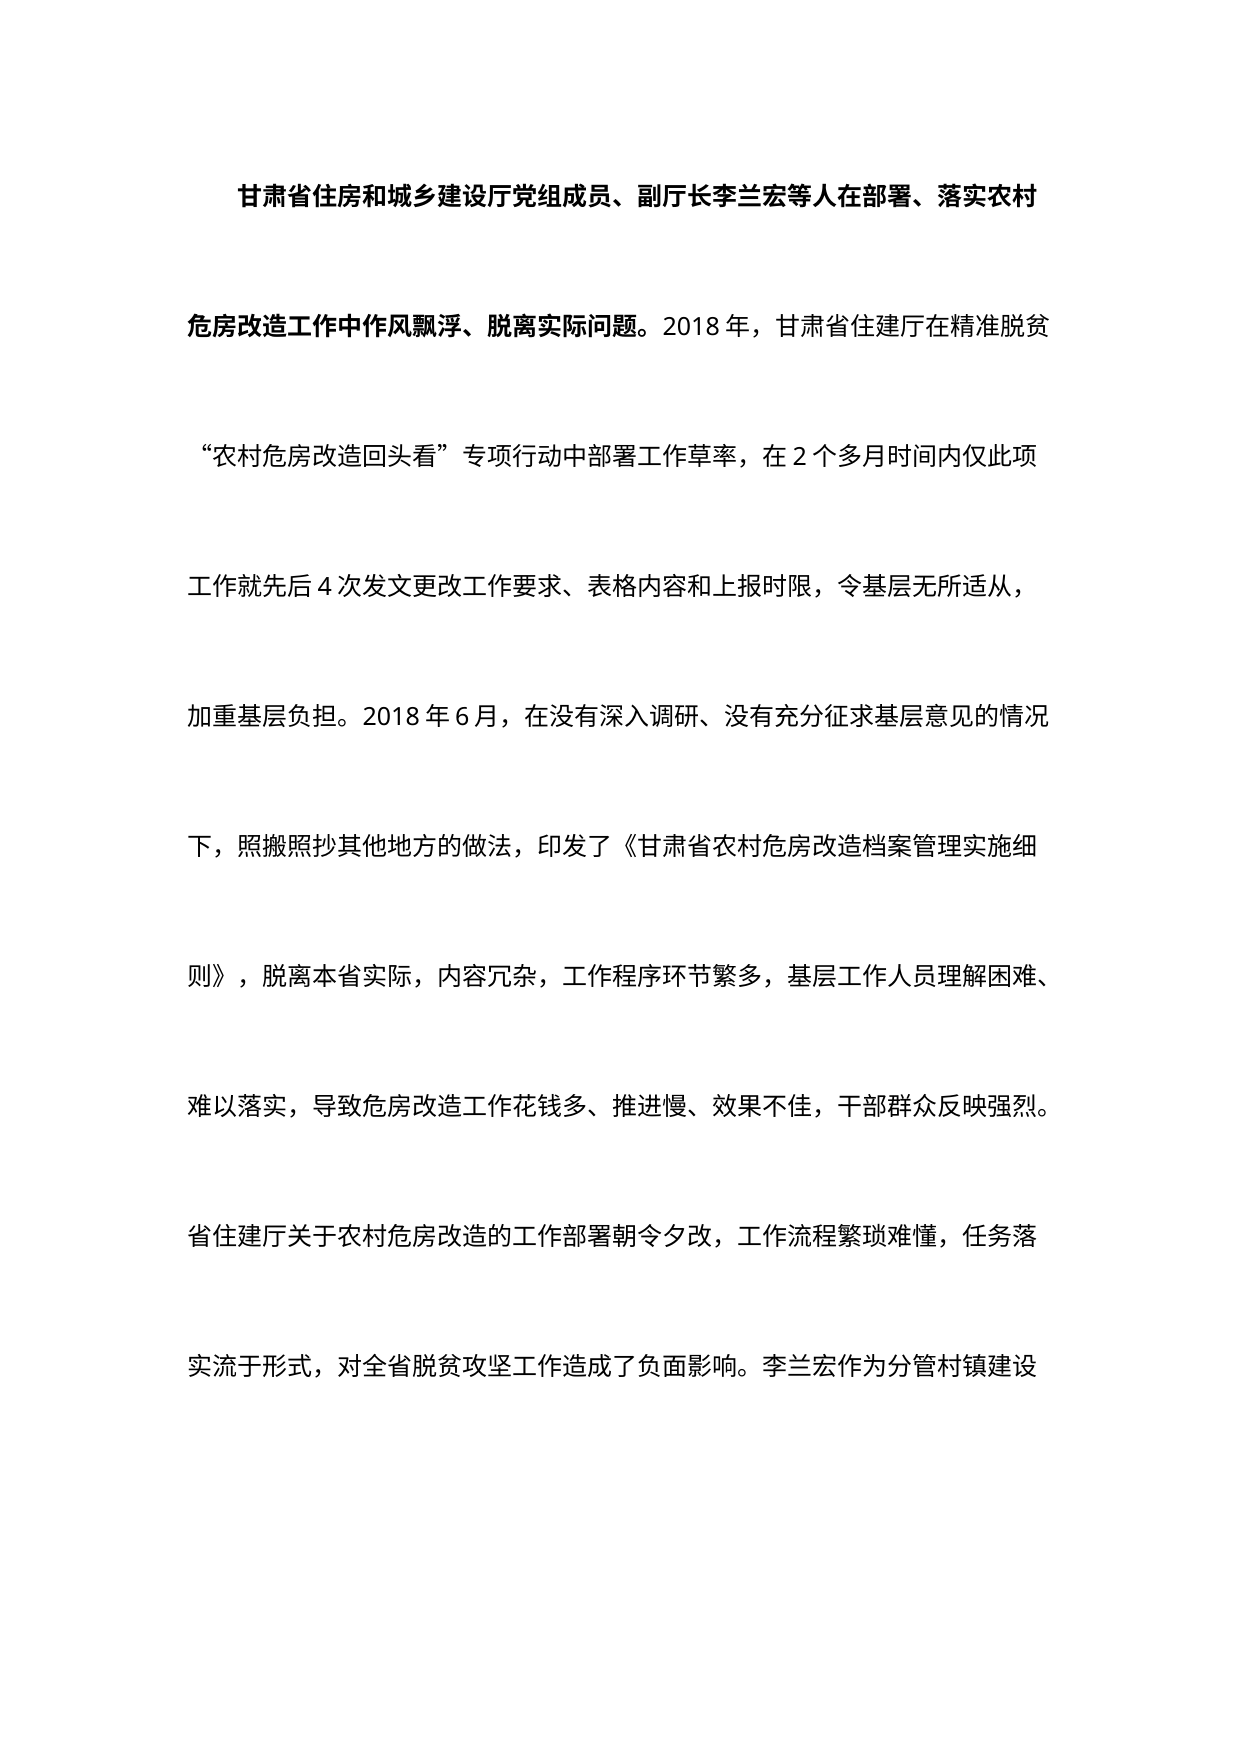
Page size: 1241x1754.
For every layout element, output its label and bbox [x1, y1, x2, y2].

text [187, 162, 1053, 1397]
